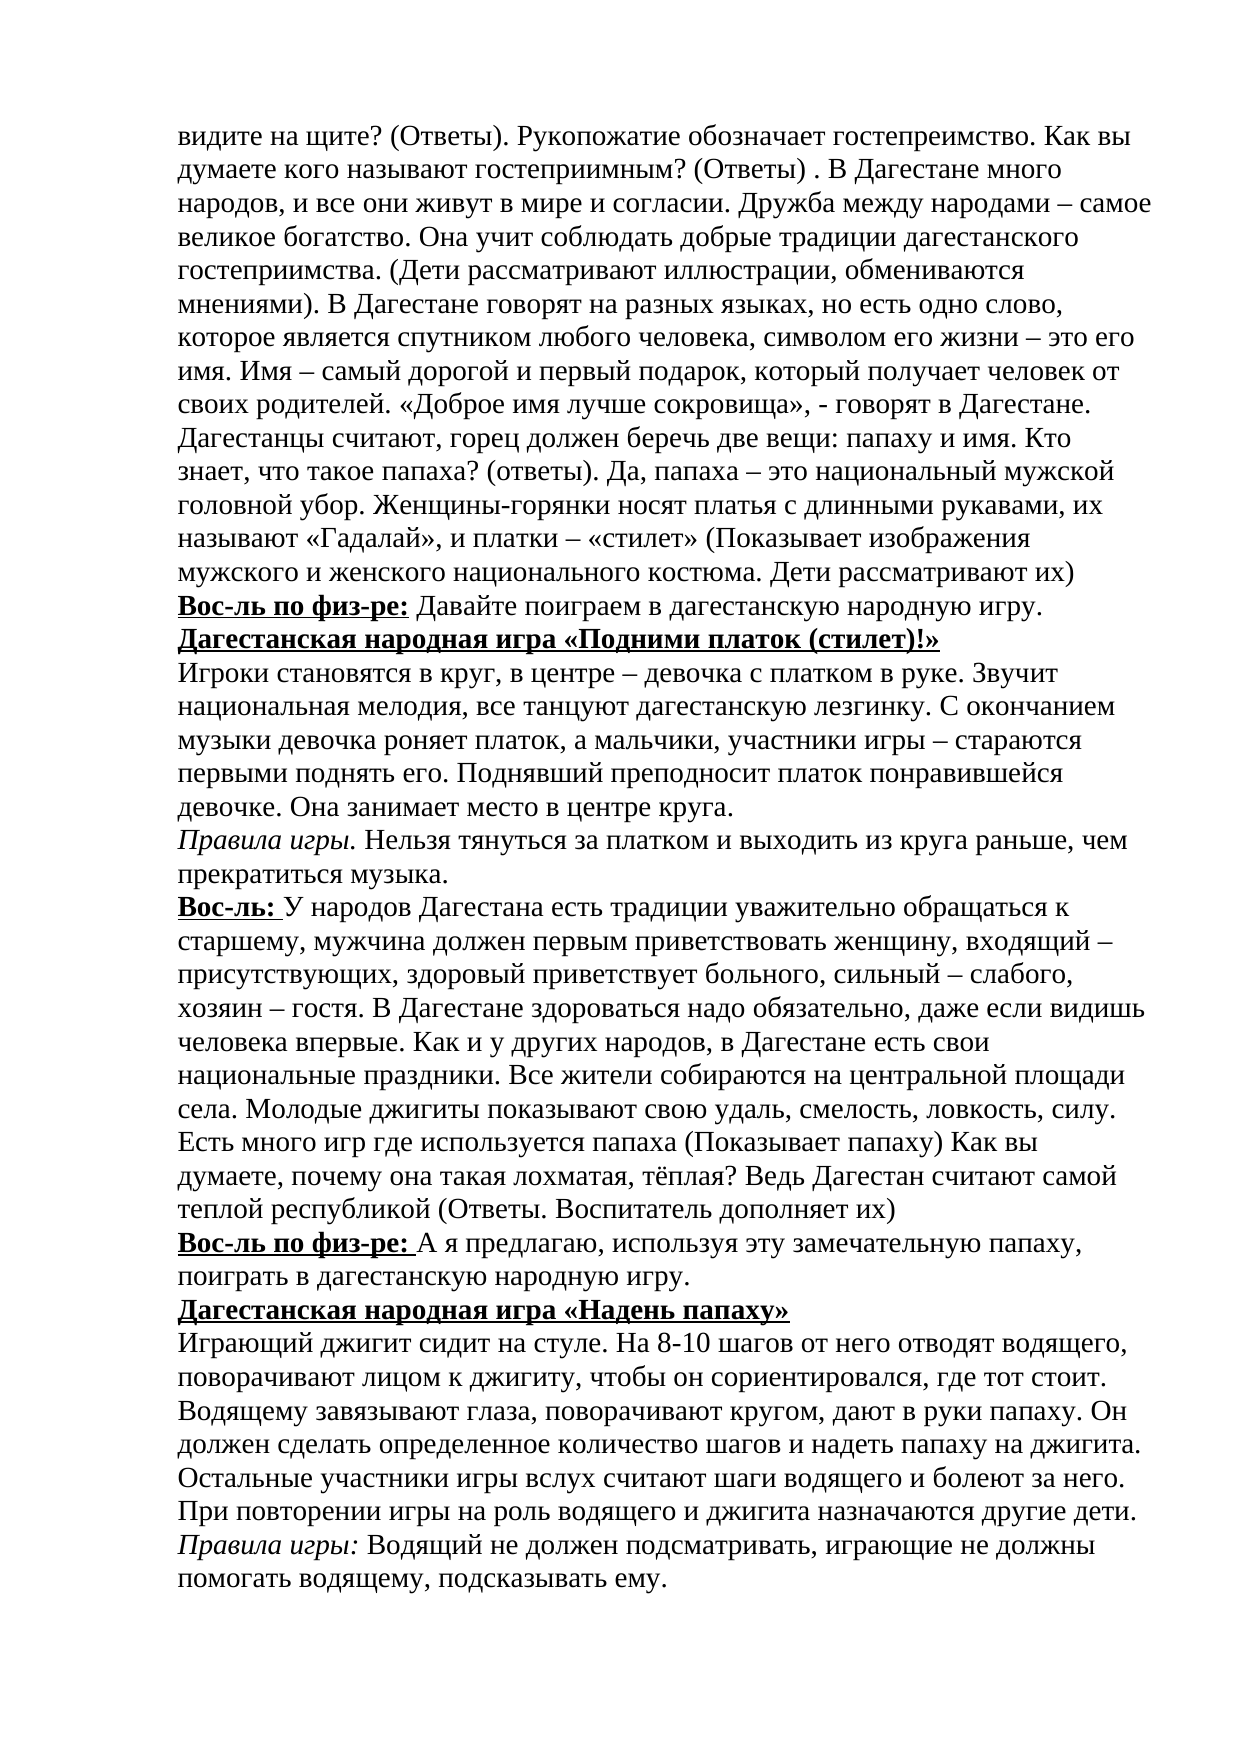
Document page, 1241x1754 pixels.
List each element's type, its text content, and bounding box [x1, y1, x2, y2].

text Вос-ль: У народов Дагестана есть традиции уважительно обращаться к старшему, мужчина должен первым приветствовать женщину, входящий – присутствующих, здоровый приветствует больного, сильный – слабого, хозяин – гостя. В Дагестане здороваться надо обязательно, даже если видишь человека впервые. Как и у других народов, в Дагестане есть свои национальные праздники. Все жители собираются на центральной площади села. Молодые джигиты показывают свою удаль, смелость, ловкость, силу. Есть много игр где используется папаха (Показывает папаху) Как вы думаете, почему она такая лохматая, тёплая? Ведь Дагестан считают самой теплой республикой (Ответы. Воспитатель дополняет их) [177, 889, 1152, 1225]
text Вос-ль по физ-ре: Давайте поиграем в дагестанскую народную игру. [177, 588, 1152, 621]
text Дагестанская народная игра «Подними платок (стилет)!» [177, 621, 1152, 655]
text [177, 118, 1152, 588]
text Правила игры: Водящий не должен подсматривать, играющие не должны помогать водящему, подсказывать ему. [177, 1527, 1152, 1594]
text Дагестанская народная игра «Надень папаху» [177, 1292, 1152, 1326]
text Вос-ль по физ-ре: А я предлагаю, используя эту замечательную папаху, поиграть в дагестанскую народную игру. [177, 1225, 1152, 1292]
text Правила игры. Нельзя тянуться за платком и выходить из круга раньше, чем прекратиться музыка. [177, 822, 1152, 889]
text Играющий джигит сидит на стуле. На 8-10 шагов от него отводят водящего, поворачивают лицом к джигиту, чтобы он сориентировался, где тот стоит. Водящему завязывают глаза, поворачивают кругом, дают в руки папаху. Он должен сделать определенное количество шагов и надеть папаху на джигита. Остальные участники игры вслух считают шаги водящего и болеют за него. При повторении игры на роль водящего и джигита назначаются другие дети. [177, 1326, 1152, 1527]
text Игроки становятся в круг, в центре – девочка с платком в руке. Звучит национальная мелодия, все танцуют дагестанскую лезгинку. С окончанием музыки девочка роняет платок, а мальчики, участники игры – стараются первыми поднять его. Поднявший преподносит платок понравившейся девочке. Она занимает место в центре круга. [177, 655, 1152, 822]
